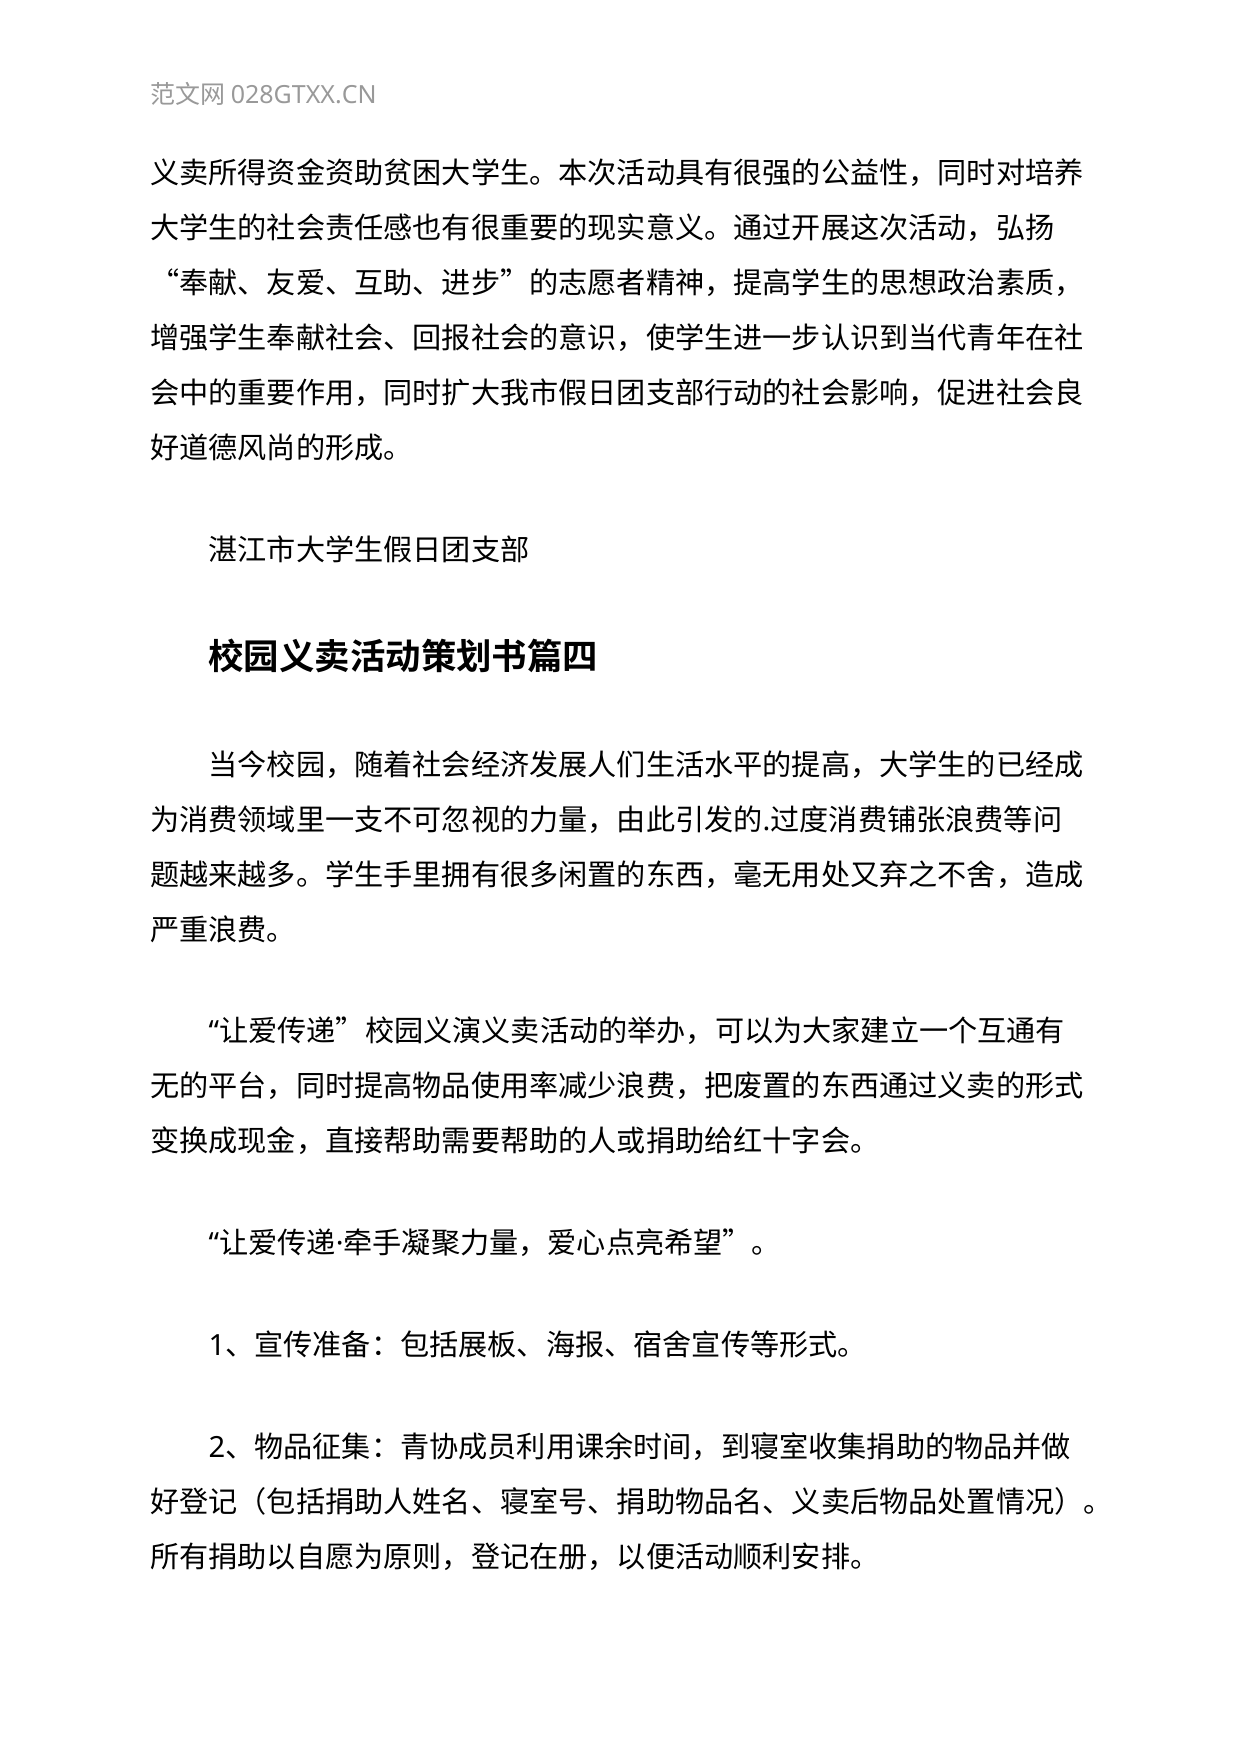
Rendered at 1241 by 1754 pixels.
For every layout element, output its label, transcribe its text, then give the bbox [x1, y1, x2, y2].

text 2、物品征集：青协成员利用课余时间，到寝室收集捐助的物品并做好登记（包括捐助人姓名、寝室号、捐助物品名、义卖后物品处置情况）。所有捐助以自愿为原则，登记在册，以便活动顺利安排。 [150, 1424, 1090, 1576]
text “让爱传递·牵手凝聚力量，爱心点亮希望”。 [150, 1220, 1090, 1262]
text 校园义卖活动策划书篇四 [150, 628, 1090, 679]
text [150, 150, 1090, 467]
text 1、宣传准备：包括展板、海报、宿舍宣传等形式。 [150, 1322, 1090, 1364]
text “让爱传递”校园义演义卖活动的举办，可以为大家建立一个互通有无的平台，同时提高物品使用率减少浪费，把废置的东西通过义卖的形式变换成现金，直接帮助需要帮助的人或捐助给红十字会。 [150, 1008, 1090, 1160]
text 当今校园，随着社会经济发展人们生活水平的提高，大学生的已经成为消费领域里一支不可忽视的力量，由此引发的.过度消费铺张浪费等问题越来越多。学生手里拥有很多闲置的东西，毫无用处又弃之不舍，造成严重浪费。 [150, 741, 1090, 948]
text 湛江市大学生假日团支部 [150, 526, 1090, 568]
